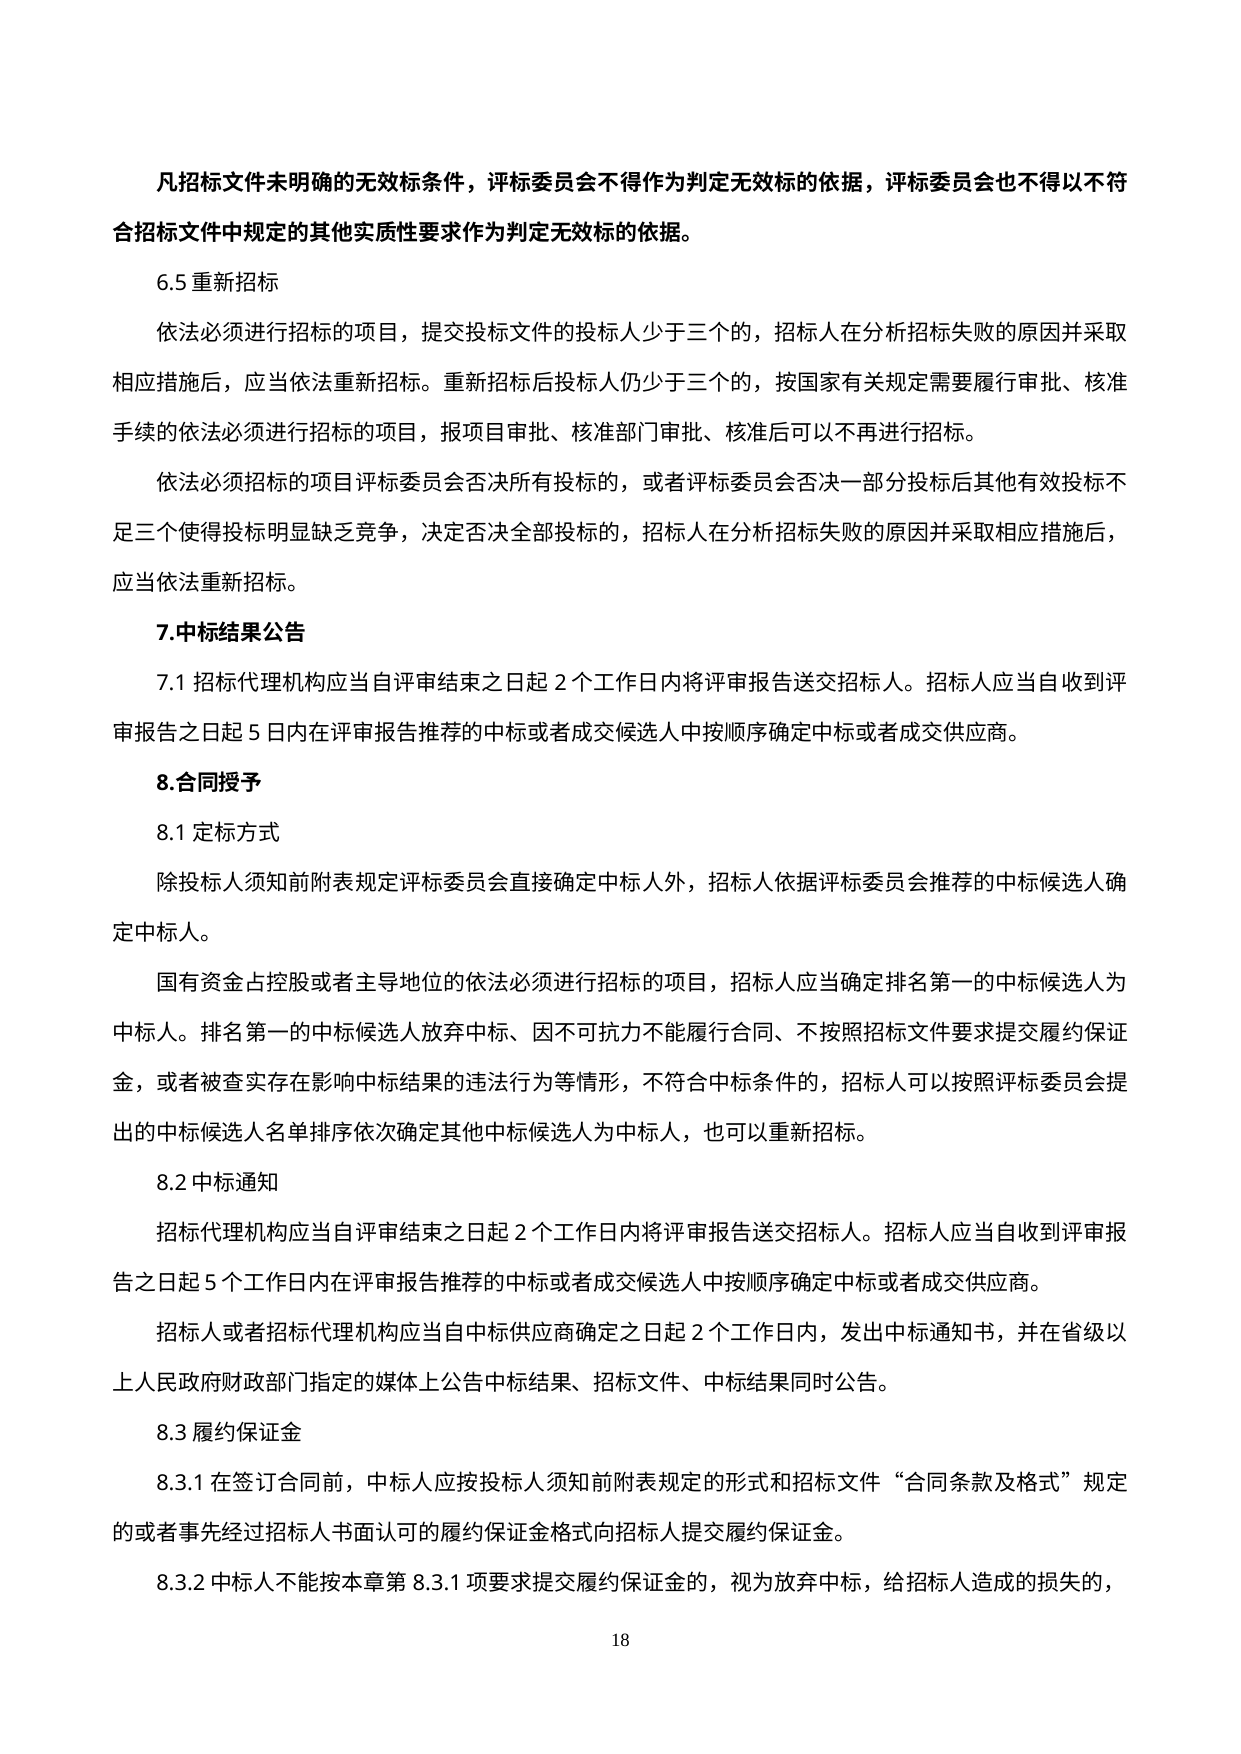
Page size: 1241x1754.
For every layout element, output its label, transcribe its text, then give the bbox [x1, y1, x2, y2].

subtitle 招标代理机构应当自评审结束之日起2个工作日内将评审报告送交招标人。招标人应当自收到评审报告之日起5个工作日内在评审报告推荐的中标或者成交候选人中按顺序确定中标或者成交供应商。 [112, 1200, 1128, 1300]
subtitle 8.1 定标方式 [112, 800, 1128, 850]
text 依法必须进行招标的项目，提交投标文件的投标人少于三个的，招标人在分析招标失败的原因并采取相应措施后，应当依法重新招标。重新招标后投标人仍少于三个的，按国家有关规定需要履行审批、核准手续的依法必须进行招标的项目，报项目审批、核准部门审批、核准后可以不再进行招标。 [112, 300, 1128, 450]
text 国有资金占控股或者主导地位的依法必须进行招标的项目，招标人应当确定排名第一的中标候选人为中标人。排名第一的中标候选人放弃中标、因不可抗力不能履行合同、不按照招标文件要求提交履约保证金，或者被查实存在影响中标结果的违法行为等情形，不符合中标条件的，招标人可以按照评标委员会提出的中标候选人名单排序依次确定其他中标候选人为中标人，也可以重新招标。 [112, 950, 1128, 1150]
text 7.1 招标代理机构应当自评审结束之日起2个工作日内将评审报告送交招标人。招标人应当自收到评审报告之日起5日内在评审报告推荐的中标或者成交候选人中按顺序确定中标或者成交供应商。 [112, 650, 1128, 750]
text 除投标人须知前附表规定评标委员会直接确定中标人外，招标人依据评标委员会推荐的中标候选人确定中标人。 [112, 850, 1128, 950]
text 7.中标结果公告 [112, 600, 1128, 650]
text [112, 1550, 1128, 1600]
text 依法必须招标的项目评标委员会否决所有投标的，或者评标委员会否决一部分投标后其他有效投标不足三个使得投标明显缺乏竞争，决定否决全部投标的，招标人在分析招标失败的原因并采取相应措施后，应当依法重新招标。 [112, 450, 1128, 600]
text 8.合同授予 [112, 750, 1128, 800]
subtitle 6.5重新招标 [112, 250, 1128, 300]
text 凡招标文件未明确的无效标条件，评标委员会不得作为判定无效标的依据，评标委员会也不得以不符合招标文件中规定的其他实质性要求作为判定无效标的依据。 [112, 150, 1128, 250]
subtitle 8.3 履约保证金 [112, 1400, 1128, 1450]
text 8.3.1在签订合同前，中标人应按投标人须知前附表规定的形式和招标文件“合同条款及格式”规定的或者事先经过招标人书面认可的履约保证金格式向招标人提交履约保证金。 [112, 1450, 1128, 1550]
subtitle 招标人或者招标代理机构应当自中标供应商确定之日起2个工作日内，发出中标通知书，并在省级以上人民政府财政部门指定的媒体上公告中标结果、招标文件、中标结果同时公告。 [112, 1300, 1128, 1400]
subtitle 8.2中标通知 [112, 1150, 1128, 1200]
